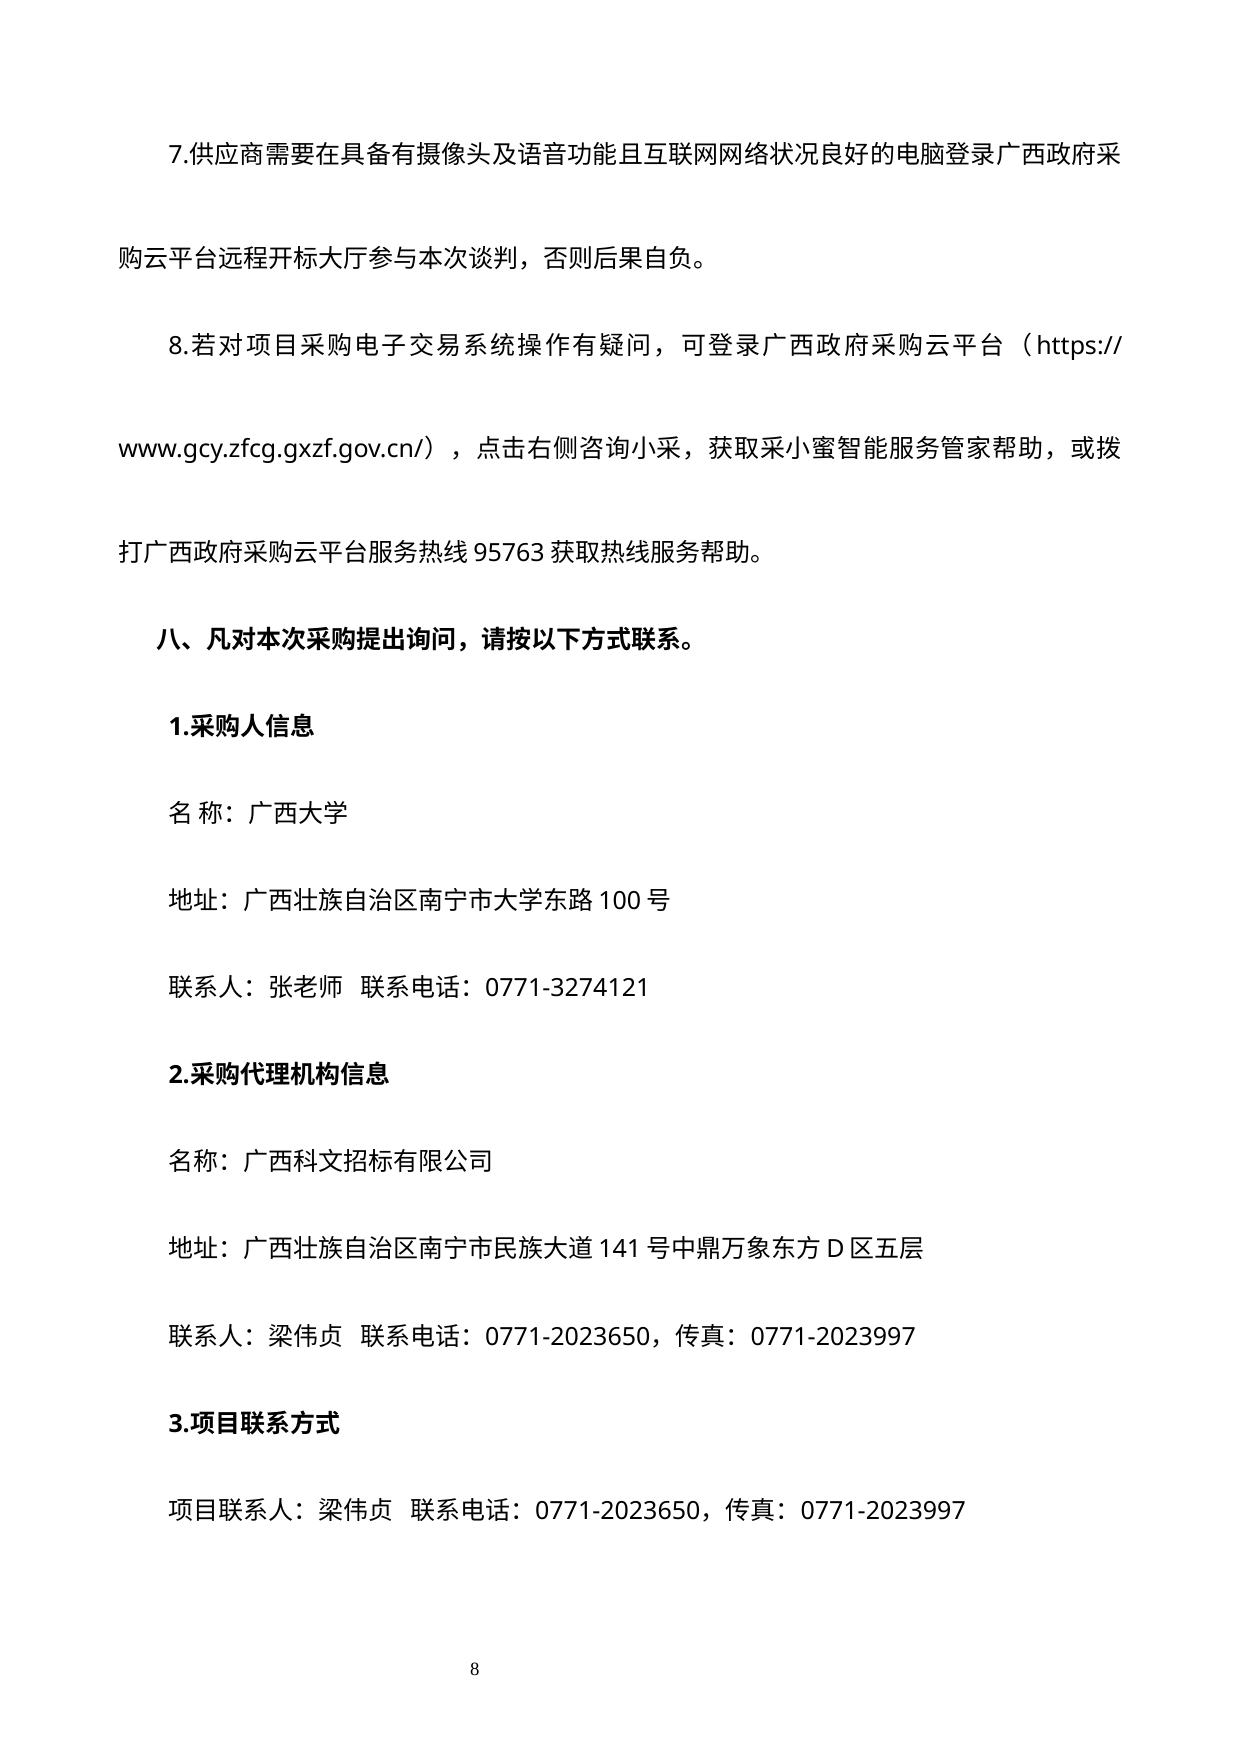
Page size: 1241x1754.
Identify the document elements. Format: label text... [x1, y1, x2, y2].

text 地址：广西壮族自治区南宁市民族大道141号中鼎万象东方D区五层 [118, 1212, 1122, 1281]
text 名称：广西科文招标有限公司 [118, 1125, 1122, 1194]
text 1.采购人信息 [118, 690, 1122, 759]
text 8.若对项目采购电子交易系统操作有疑问，可登录广西政府采购云平台（https://www.gcy.zfcg.gxzf.gov.cn/），点击右侧咨询小采，获取采小蜜智能服务管家帮助，或拨打广西政府采购云平台服务热线95763获取热线服务帮助。 [118, 309, 1122, 585]
text 项目联系人：梁伟贞 联系电话：0771-2023650，传真：0771-2023997 [118, 1474, 1122, 1543]
text 7.供应商需要在具备有摄像头及语音功能且互联网网络状况良好的电脑登录广西政府采购云平台远程开标大厅参与本次谈判，否则后果自负。 [118, 118, 1122, 291]
text 联系人：梁伟贞 联系电话：0771-2023650，传真：0771-2023997 [118, 1299, 1122, 1368]
text 地址：广西壮族自治区南宁市大学东路100号 [118, 864, 1122, 933]
text 八、凡对本次采购提出询问，请按以下方式联系。 [118, 603, 1122, 672]
text 联系人：张老师 联系电话：0771-3274121 [118, 951, 1122, 1020]
text 名 称：广西大学 [118, 777, 1122, 846]
text 3.项目联系方式 [118, 1387, 1122, 1456]
text 2.采购代理机构信息 [118, 1038, 1122, 1107]
